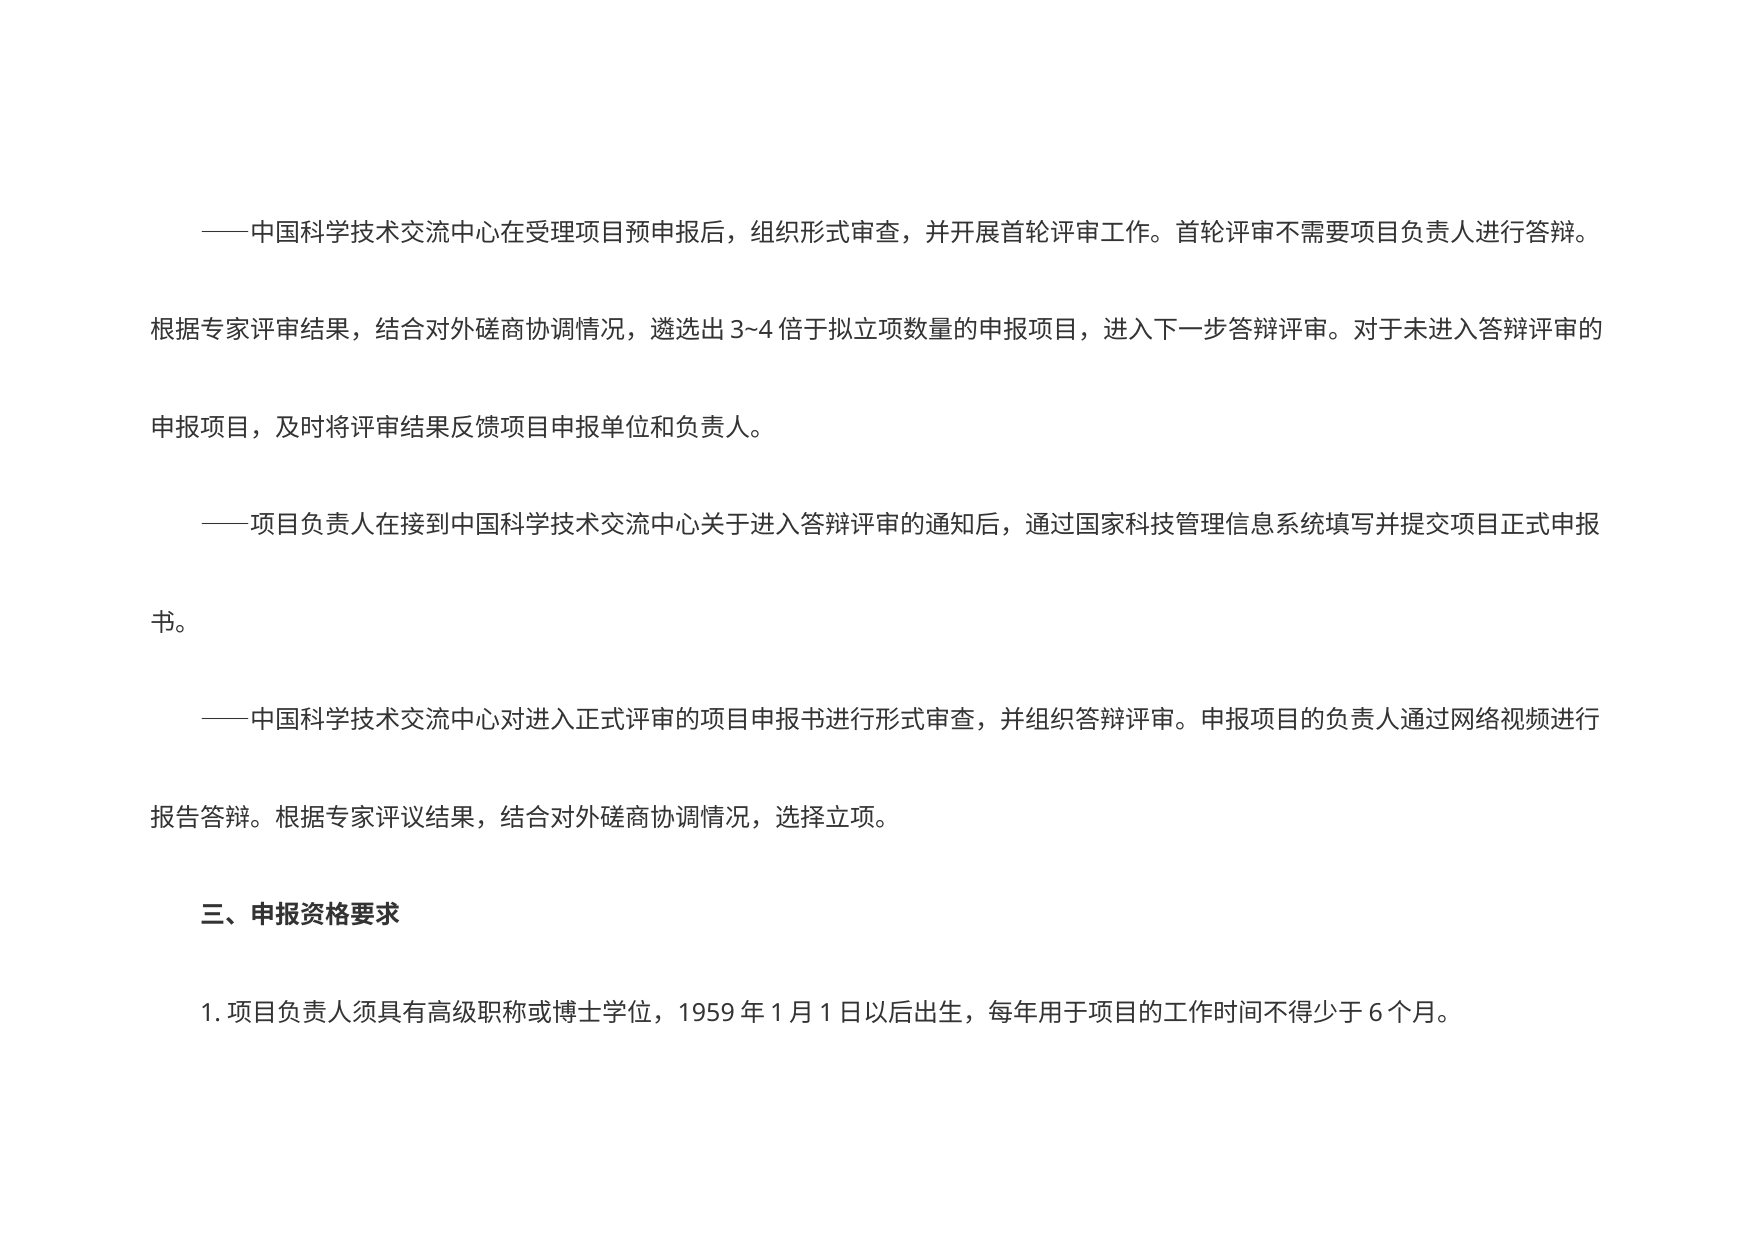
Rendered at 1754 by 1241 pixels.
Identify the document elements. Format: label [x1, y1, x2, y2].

text [150, 198, 1604, 1043]
